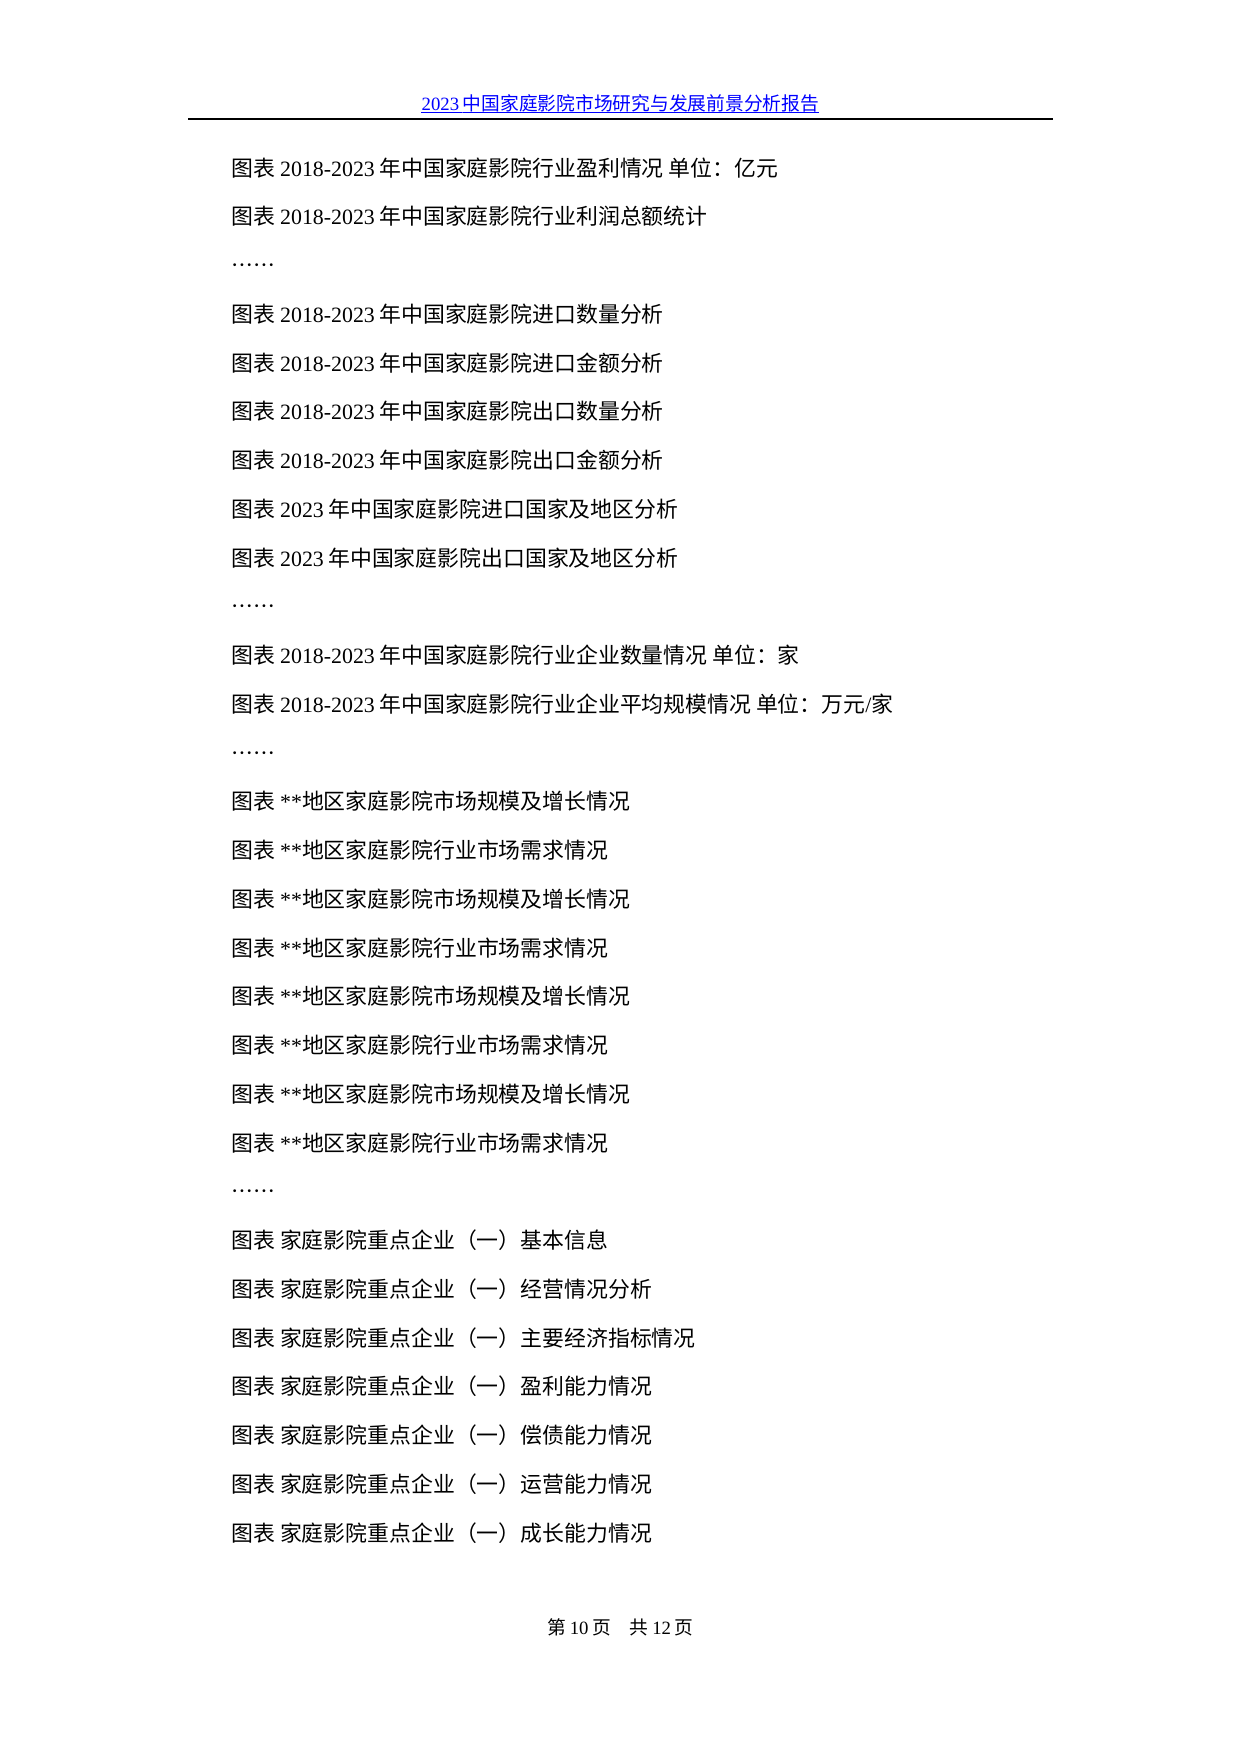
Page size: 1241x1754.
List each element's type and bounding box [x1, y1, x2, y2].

text [187, 150, 1053, 1548]
